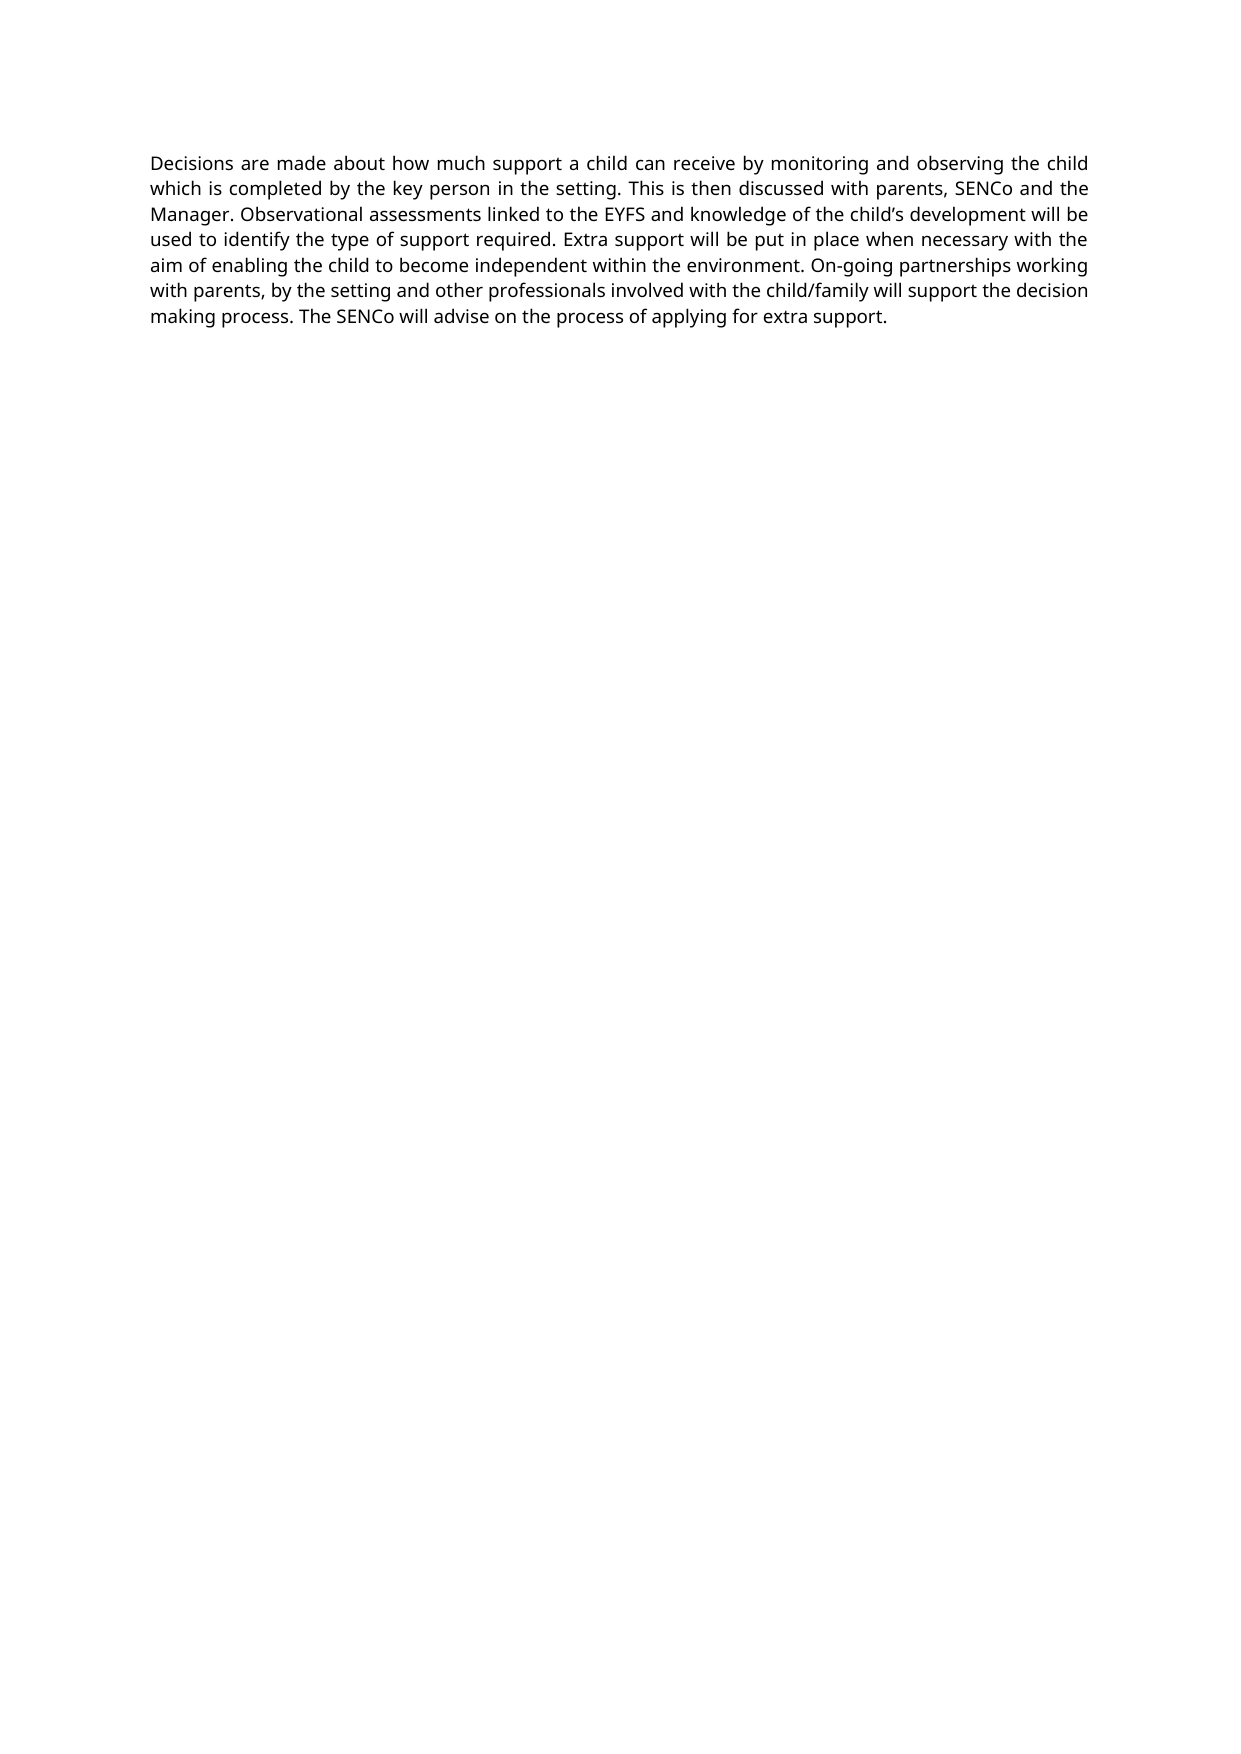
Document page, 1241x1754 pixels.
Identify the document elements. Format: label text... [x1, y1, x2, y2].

text Decisions are made about how much support a child can receive by monitoring and observing the child which is completed by the key person in the setting. This is then discussed with parents, SENCo and the Manager. Observational assessments linked to the EYFS and knowledge of the child’s development will be used to identify the type of support required. Extra support will be put in place when necessary with the aim of enabling the child to become independent within the environment. On-going partnerships working with parents, by the setting and other professionals involved with the child/family will support the decision making process. The SENCo will advise on the process of applying for extra support. [150, 150, 1090, 329]
